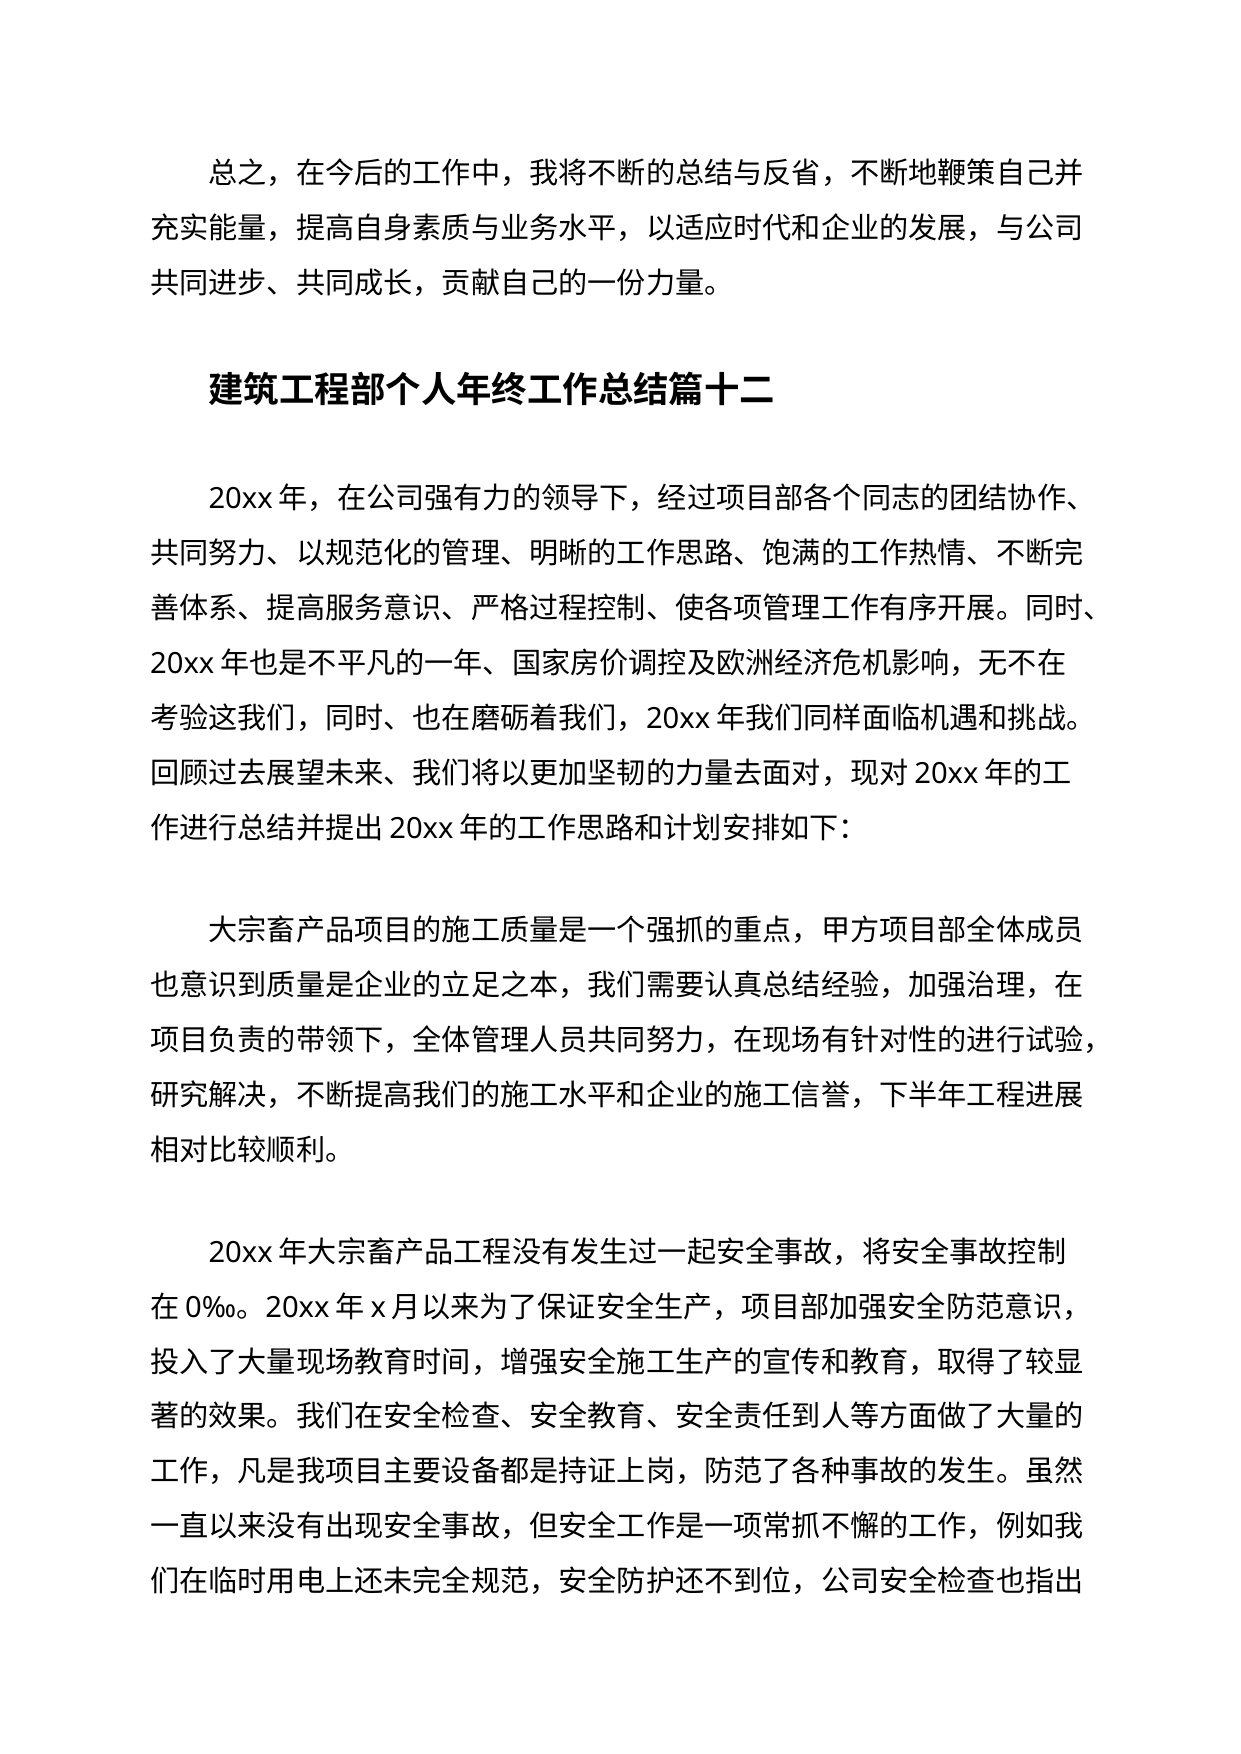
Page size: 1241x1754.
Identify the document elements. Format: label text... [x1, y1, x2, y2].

text 建筑工程部个人年终工作总结篇十二 [150, 362, 1090, 413]
text 大宗畜产品项目的施工质量是一个强抓的重点，甲方项目部全体成员也意识到质量是企业的立足之本，我们需要认真总结经验，加强治理，在项目负责的带领下，全体管理人员共同努力，在现场有针对性的进行试验，研究解决，不断提高我们的施工水平和企业的施工信誉，下半年工程进展相对比较顺利。 [150, 907, 1090, 1169]
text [150, 1228, 1090, 1600]
text 总之，在今后的工作中，我将不断的总结与反省，不断地鞭策自己并充实能量，提高自身素质与业务水平，以适应时代和企业的发展，与公司共同进步、共同成长，贡献自己的一份力量。 [150, 150, 1090, 302]
text 20xx年，在公司强有力的领导下，经过项目部各个同志的团结协作、共同努力、以规范化的管理、明晰的工作思路、饱满的工作热情、不断完善体系、提高服务意识、严格过程控制、使各项管理工作有序开展。同时、20xx年也是不平凡的一年、国家房价调控及欧洲经济危机影响，无不在考验这我们，同时、也在磨砺着我们，20xx年我们同样面临机遇和挑战。回顾过去展望未来、我们将以更加坚韧的力量去面对，现对20xx年的工作进行总结并提出20xx年的工作思路和计划安排如下： [150, 475, 1090, 847]
